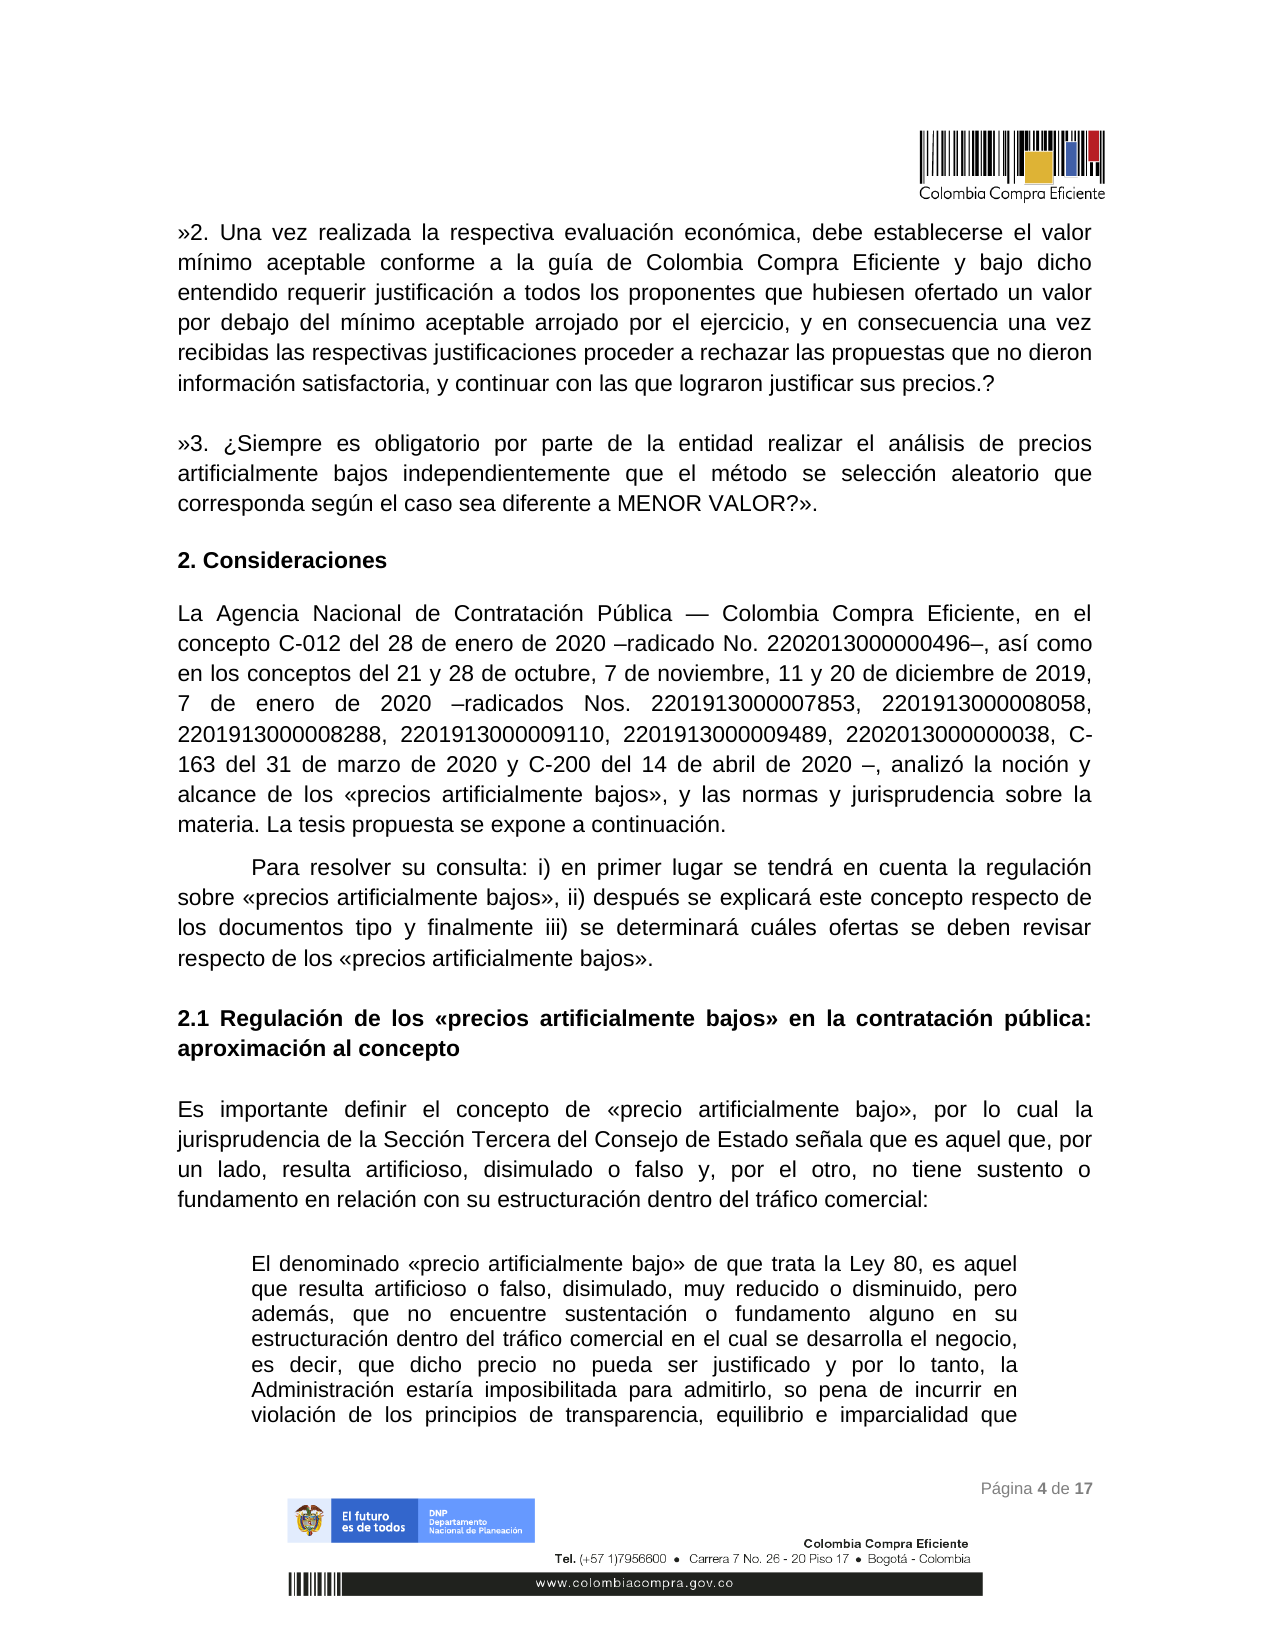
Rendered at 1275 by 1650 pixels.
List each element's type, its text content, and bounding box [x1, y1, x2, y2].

text La Agencia Nacional de Contratación Pública ― Colombia Compra Eficiente, en el concepto C-012 del 28 de enero de 2020 –radicado No. 2202013000000496–, así como en los conceptos del 21 y 28 de octubre, 7 de noviembre, 11 y 20 de diciembre de 2019, 7 de enero de 2020 –radicados Nos. 2201913000007853, 2201913000008058, 2201913000008288, 2201913000009110, 2201913000009489, 2202013000000038, C-163 del 31 de marzo de 2020 y C-200 del 14 de abril de 2020 –, analizó la noción y alcance de los «precios artificialmente bajos», y las normas y jurisprudencia sobre la materia. La tesis propuesta se expone a continuación. [177, 600, 1093, 837]
text »3. ¿Siempre es obligatorio por parte de la entidad realizar el análisis de precios artificialmente bajos independientemente que el método se selección aleatorio que corresponda según el caso sea diferente a MENOR VALOR?». [177, 430, 1093, 517]
picture [911, 124, 1112, 206]
text »2. Una vez realizada la respectiva evaluación económica, debe establecerse el valor mínimo aceptable conforme a la guía de Colombia Compra Eficiente y bajo dicho entendido requerir justificación a todos los proponentes que hubiesen ofertado un valor por debajo del mínimo aceptable arrojado por el ejercicio, y en consecuencia una vez recibidas las respectivas justificaciones proceder a rechazar las propuestas que no dieron información satisfactoria, y continuar con las que lograron justificar sus precios.? [177, 218, 1093, 396]
text Para resolver su consulta: i) en primer lugar se tendrá en cuenta la regulación sobre «precios artificialmente bajos», ii) después se explicará este concepto respecto de los documentos tipo y finalmente iii) se determinará cuáles ofertas se deben revisar respecto de los «precios artificialmente bajos». [177, 854, 1093, 971]
text Es importante definir el concepto de «precio artificialmente bajo», por lo cual la jurisprudencia de la Sección Tercera del Consejo de Estado señala que es aquel que, por un lado, resulta artificioso, disimulado o falso y, por el otro, no tiene sustento o fundamento en relación con su estructuración dentro del tráfico comercial: [177, 1096, 1093, 1212]
list 2. Consideraciones [177, 547, 1093, 573]
text 2.1 Regulación de los «precios artificialmente bajos» en la contratación pública: aproximación al concepto [177, 1005, 1093, 1061]
picture [287, 1498, 983, 1596]
